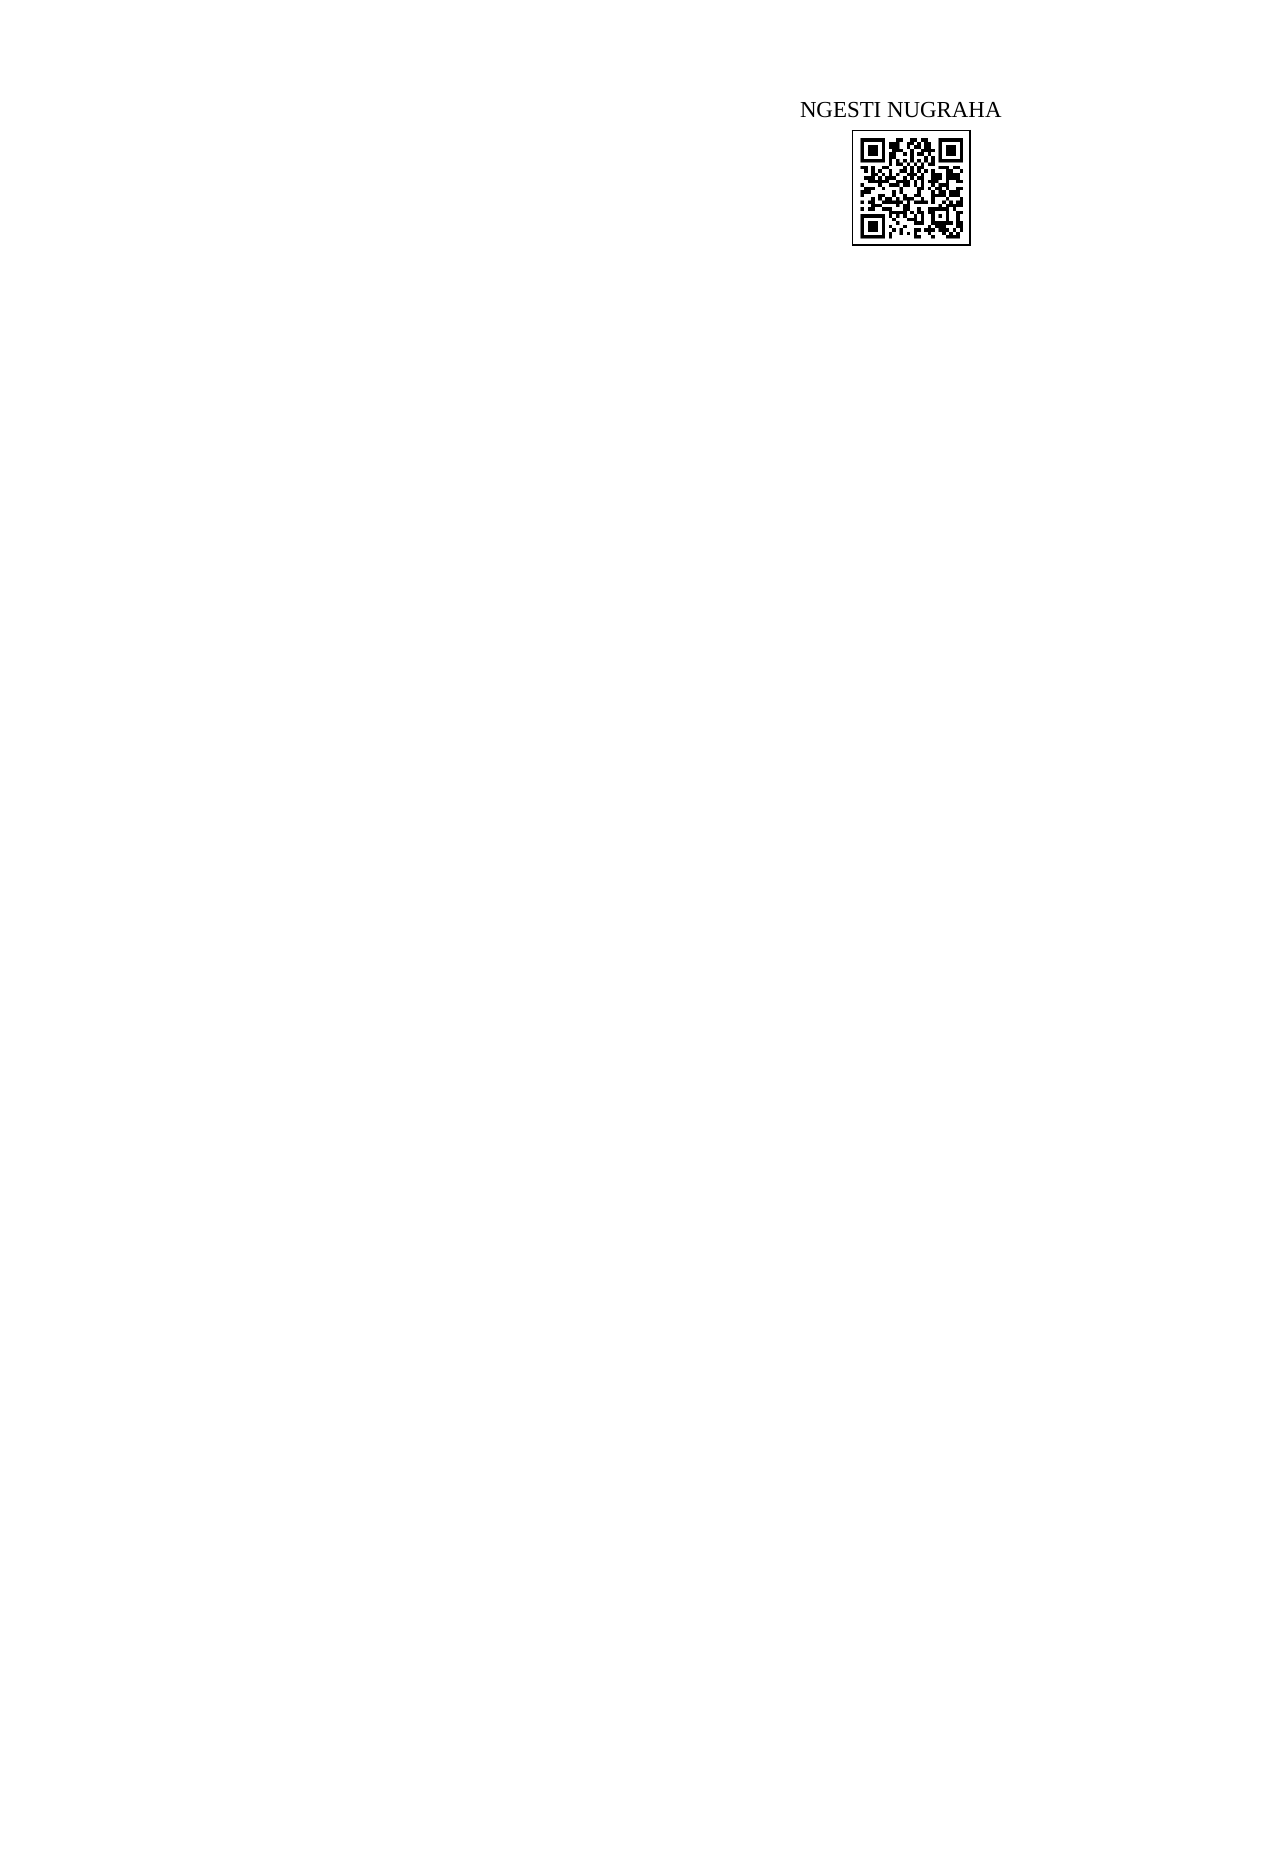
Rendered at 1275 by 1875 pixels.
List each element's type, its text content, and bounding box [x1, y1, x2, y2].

list NGESTI NUGRAHA [750, 96, 1125, 122]
picture [853, 131, 969, 244]
